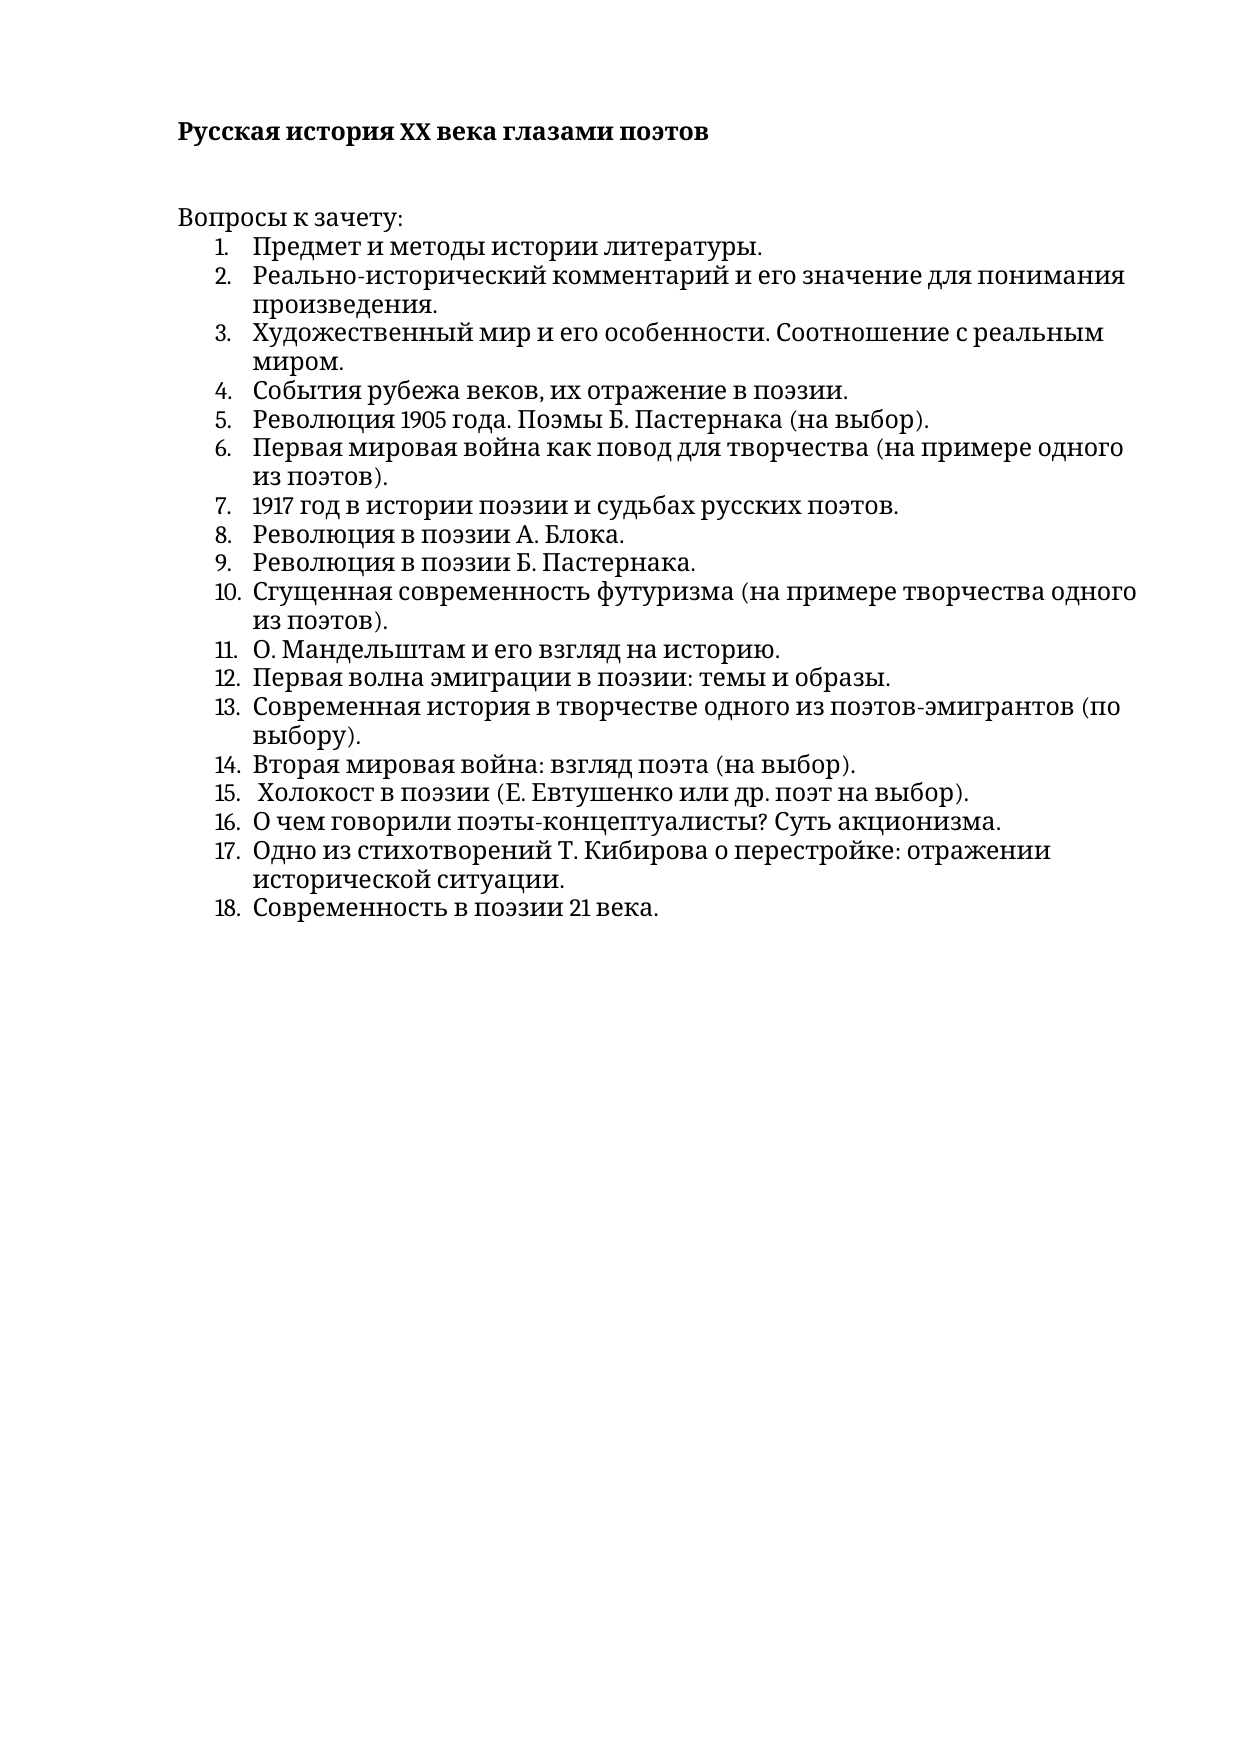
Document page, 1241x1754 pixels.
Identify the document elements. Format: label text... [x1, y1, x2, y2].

list Первая мировая война как повод для творчества (на примере одного из поэтов). [215, 434, 1152, 492]
list Предмет и методы истории литературы. [215, 233, 1152, 262]
list 1917 год в истории поэзии и судьбах русских поэтов. [215, 492, 1152, 521]
list Современная история в творчестве одного из поэтов-эмигрантов (по выбору). [215, 693, 1152, 751]
list Реально-исторический комментарий и его значение для понимания произведения. [215, 262, 1152, 319]
list Художественный мир и его особенности. Соотношение с реальным миром. [215, 319, 1152, 377]
list Революция 1905 года. Поэмы Б. Пастернака (на выбор). [215, 406, 1152, 434]
list О чем говорили поэты-концептуалисты? Суть акционизма. [215, 808, 1152, 837]
list Первая волна эмиграции в поэзии: темы и образы. [215, 664, 1152, 693]
list События рубежа веков, их отражение в поэзии. [215, 377, 1152, 406]
list Одно из стихотворений Т. Кибирова о перестройке: отражении исторической ситуации. [215, 837, 1152, 894]
list Вторая мировая война: взгляд поэта (на выбор). [215, 751, 1152, 779]
text Русская история XX века глазами поэтов [177, 118, 1152, 147]
list О. Мандельштам и его взгляд на историю. [215, 636, 1152, 664]
text Вопросы к зачету: [177, 204, 1152, 233]
list Сгущенная современность футуризма (на примере творчества одного из поэтов). [215, 578, 1152, 636]
list Революция в поэзии А. Блока. [215, 521, 1152, 549]
list Современность в поэзии 21 века. [215, 894, 1152, 923]
list Революция в поэзии Б. Пастернака. [215, 549, 1152, 578]
list Холокост в поэзии (Е. Евтушенко или др. поэт на выбор). [215, 779, 1152, 808]
